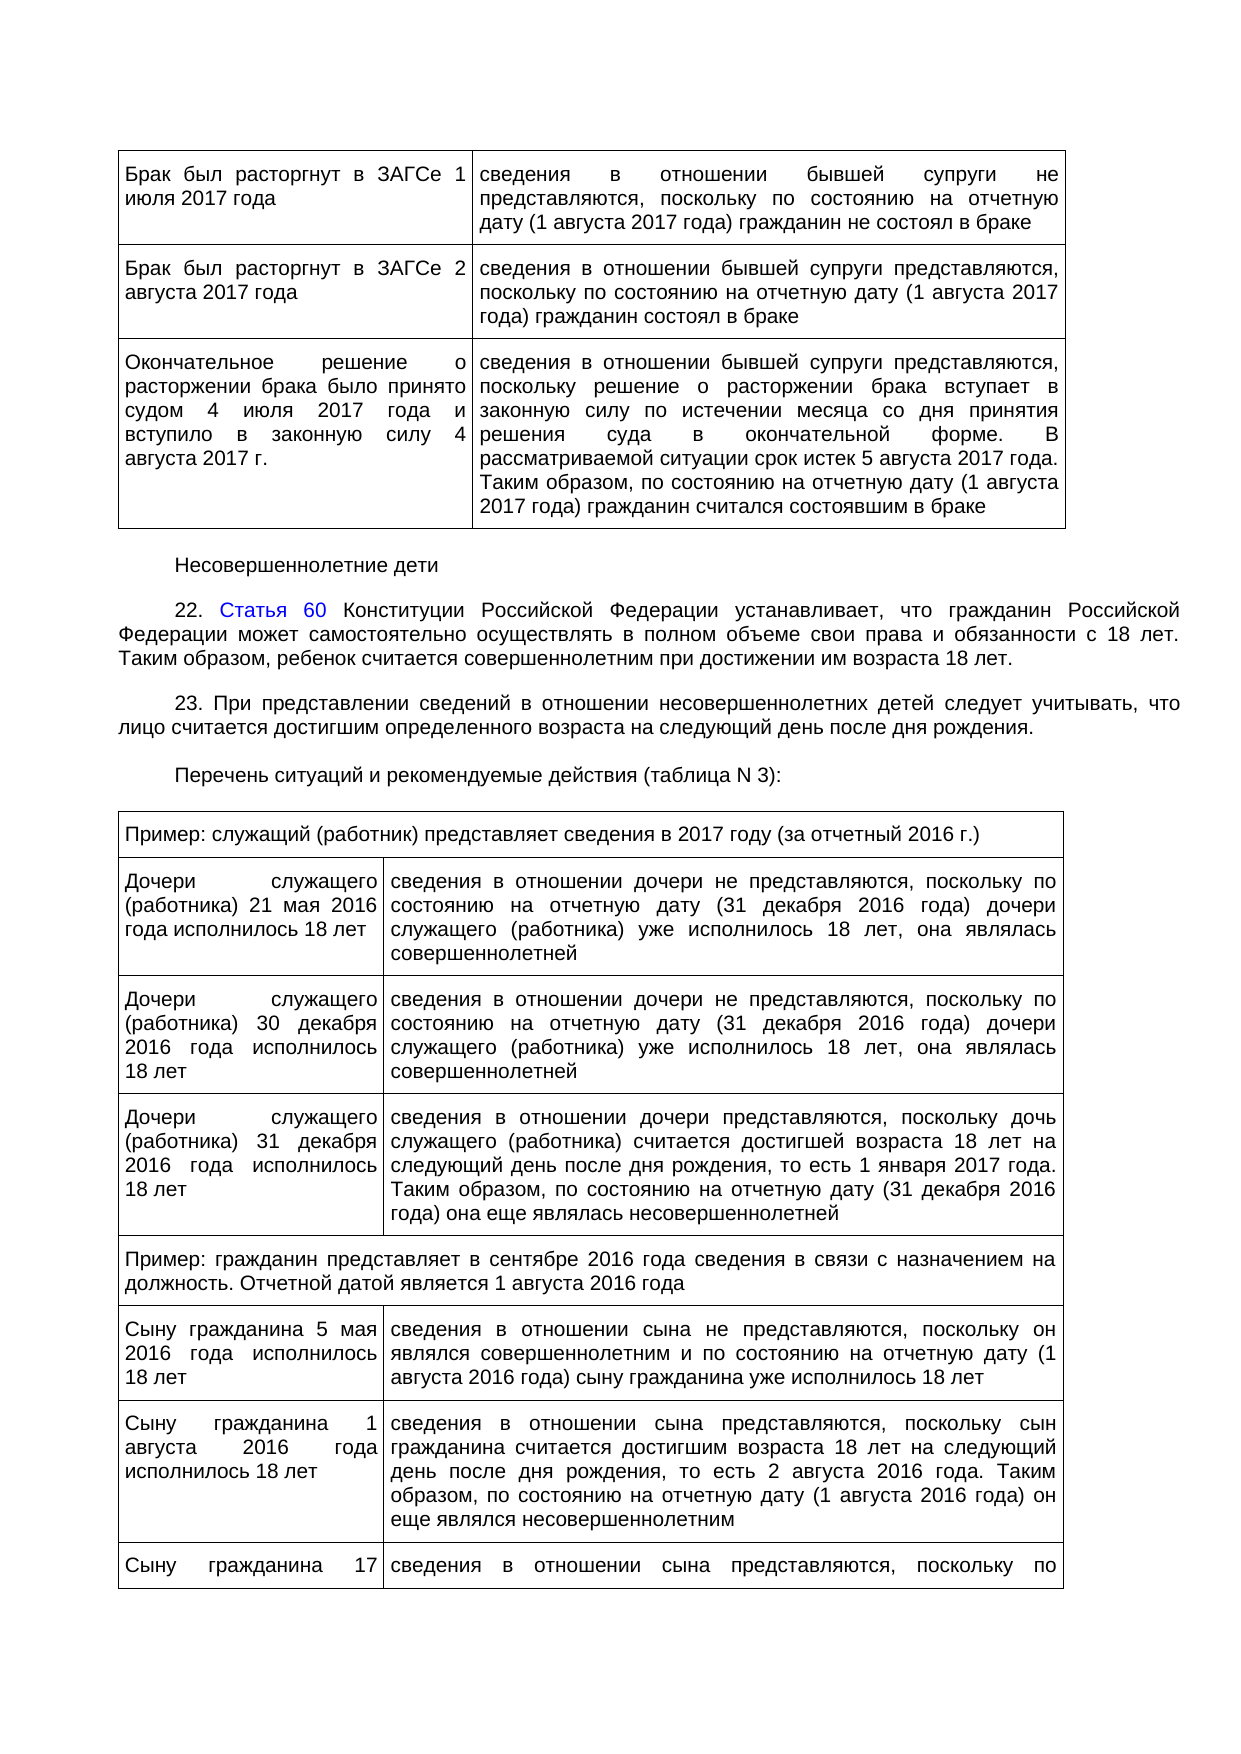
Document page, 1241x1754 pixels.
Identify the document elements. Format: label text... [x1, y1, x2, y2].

table_cell сведения в отношении бывшей супруги представляются, поскольку решение о расторжении брака вступает в законную силу по истечении месяца со дня принятия решения суда в окончательной форме. В рассматриваемой ситуации срок истек 5 августа 2017 года. Таким образом, по состоянию на отчетную дату (1 августа 2017 года) гражданин считался состоявшим в браке [473, 339, 1065, 528]
table_cell сведения в отношении дочери не представляются, поскольку по состоянию на отчетную дату (31 декабря 2016 года) дочери служащего (работника) уже исполнилось 18 лет, она являлась совершеннолетней [384, 858, 1063, 975]
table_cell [119, 1543, 383, 1588]
table_cell Пример: гражданин представляет в сентябре 2016 года сведения в связи с назначением на должность. Отчетной датой является 1 августа 2016 года [119, 1236, 1063, 1305]
table_cell Сыну гражданина 5 мая 2016 года исполнилось 18 лет [119, 1306, 383, 1399]
table_cell Дочери служащего (работника) 31 декабря 2016 года исполнилось 18 лет [119, 1094, 383, 1235]
table_cell Окончательное решение о расторжении брака было принято судом 4 июля 2017 года и вступило в законную силу 4 августа 2017 г. [119, 339, 472, 528]
table_cell сведения в отношении сына не представляются, поскольку он являлся совершеннолетним и по состоянию на отчетную дату (1 августа 2016 года) сыну гражданина уже исполнилось 18 лет [384, 1306, 1063, 1399]
text 23. При представлении сведений в отношении несовершеннолетних детей следует учитывать, что лицо считается достигшим определенного возраста на следующий день после дня рождения. [118, 691, 1181, 739]
table_header Пример: служащий (работник) представляет сведения в 2017 году (за отчетный 2016 г.) [119, 812, 1063, 857]
table_cell Дочери служащего (работника) 21 мая 2016 года исполнилось 18 лет [119, 858, 383, 975]
table_cell сведения в отношении бывшей супруги не представляются, поскольку по состоянию на отчетную дату (1 августа 2017 года) гражданин не состоял в браке [473, 151, 1065, 244]
text 22. Статья 60 Конституции Российской Федерации устанавливает, что гражданин Российской Федерации может самостоятельно осуществлять в полном объеме свои права и обязанности с 18 лет. Таким образом, ребенок считается совершеннолетним при достижении им возраста 18 лет. [118, 598, 1181, 670]
table_cell сведения в отношении дочери представляются, поскольку дочь служащего (работника) считается достигшей возраста 18 лет на следующий день после дня рождения, то есть 1 января 2017 года. Таким образом, по состоянию на отчетную дату (31 декабря 2016 года) она еще являлась несовершеннолетней [384, 1094, 1063, 1235]
table_cell Дочери служащего (работника) 30 декабря 2016 года исполнилось 18 лет [119, 976, 383, 1093]
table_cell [384, 1543, 1063, 1588]
table_cell сведения в отношении дочери не представляются, поскольку по состоянию на отчетную дату (31 декабря 2016 года) дочери служащего (работника) уже исполнилось 18 лет, она являлась совершеннолетней [384, 976, 1063, 1093]
table_cell сведения в отношении сына представляются, поскольку сын гражданина считается достигшим возраста 18 лет на следующий день после дня рождения, то есть 2 августа 2016 года. Таким образом, по состоянию на отчетную дату (1 августа 2016 года) он еще являлся несовершеннолетним [384, 1401, 1063, 1542]
text Перечень ситуаций и рекомендуемые действия (таблица N 3): [118, 763, 1181, 787]
table_cell сведения в отношении бывшей супруги представляются, поскольку по состоянию на отчетную дату (1 августа 2017 года) гражданин состоял в браке [473, 245, 1065, 338]
table_cell Брак был расторгнут в ЗАГСе 1 июля 2017 года [119, 151, 472, 244]
table_cell Брак был расторгнут в ЗАГСе 2 августа 2017 года [119, 245, 472, 338]
table_cell Сыну гражданина 1 августа 2016 года исполнилось 18 лет [119, 1401, 383, 1542]
text Несовершеннолетние дети [118, 553, 1181, 577]
